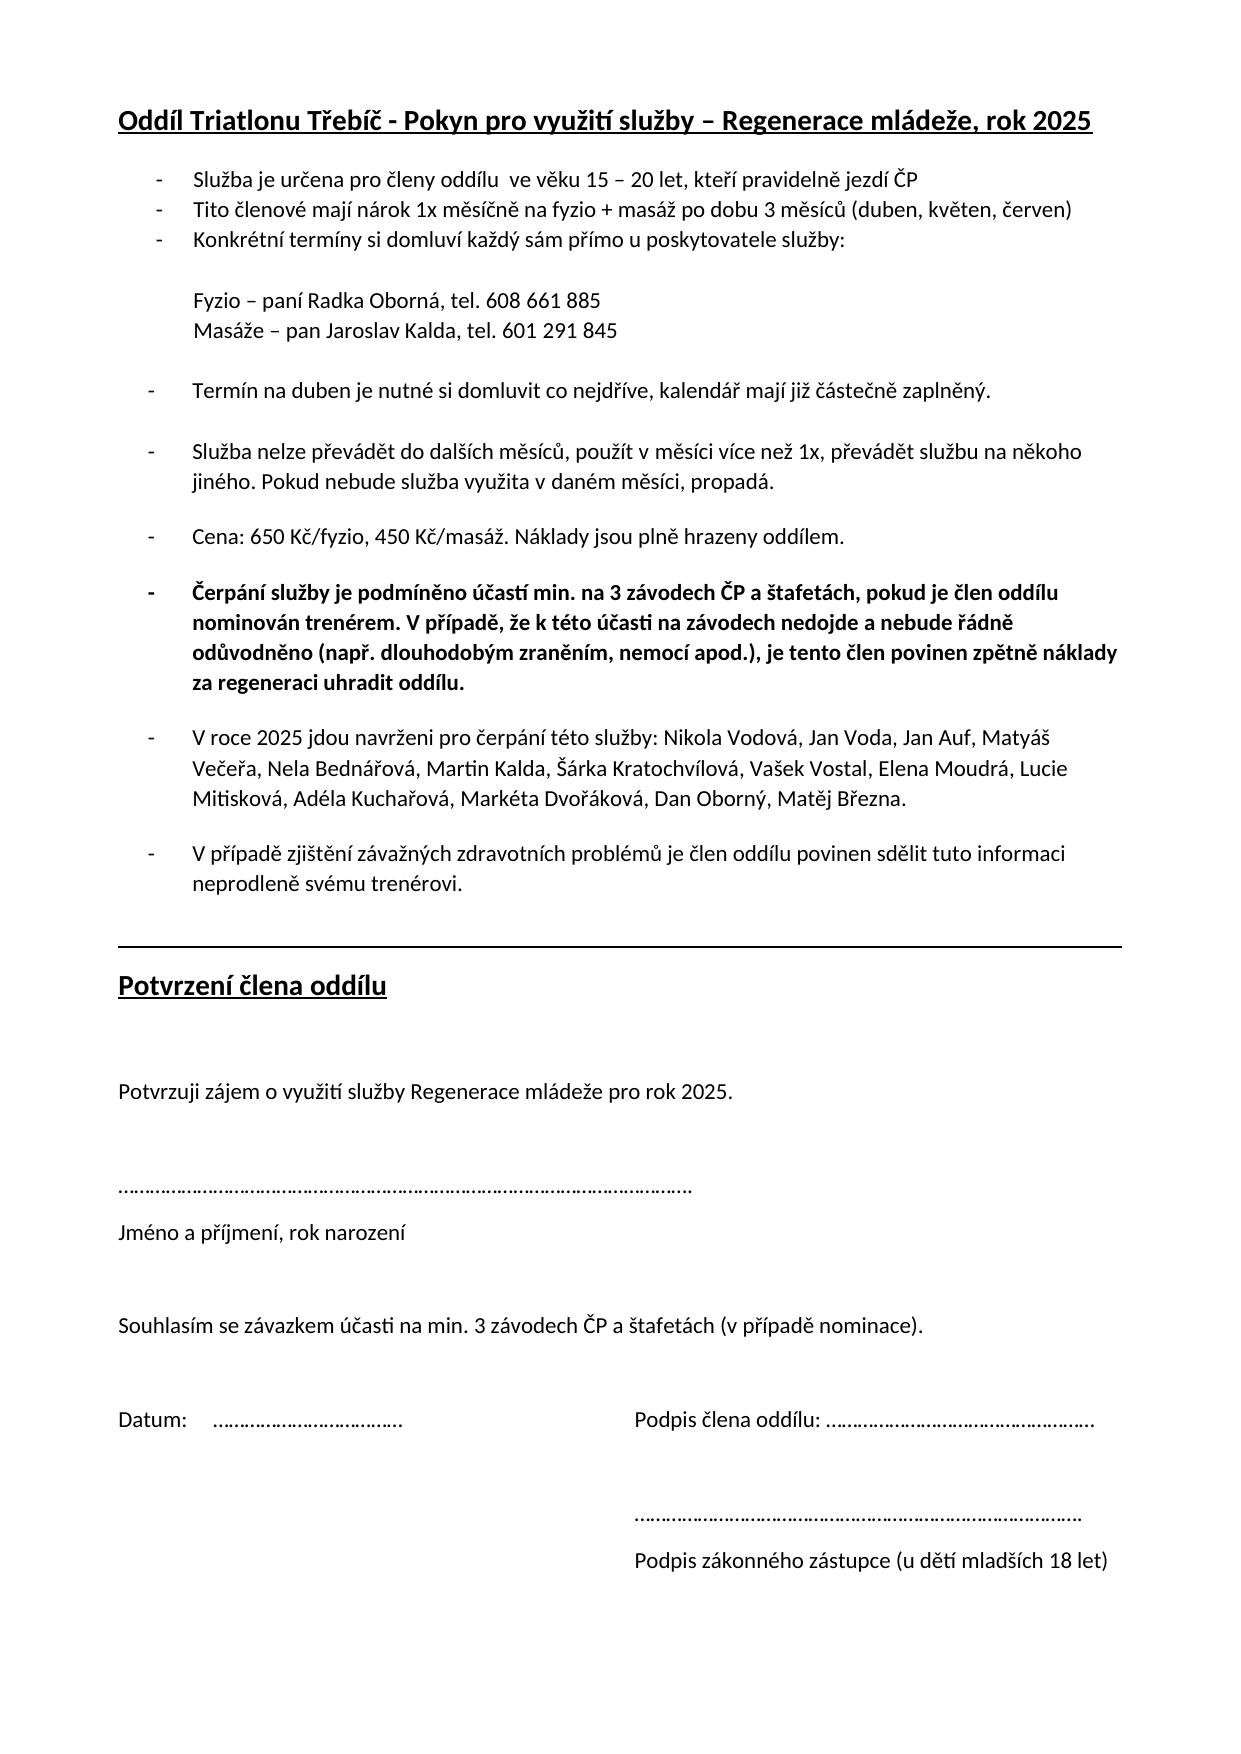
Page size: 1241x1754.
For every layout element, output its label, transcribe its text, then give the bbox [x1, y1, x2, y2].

text ………………………………………………………………………………………………. [118, 1171, 1122, 1199]
list Služba nelze převádět do dalších měsíců, použít v měsíci více než 1x, převádět službu na někoho jiného. Pokud nebude služba využita v daném měsíci, propadá. [148, 437, 1122, 495]
text …………………………………………………………………………. [634, 1499, 1122, 1527]
list Fyzio – paní Radka Oborná, tel. 608 661 885 [193, 286, 1122, 314]
list Čerpání služby je podmíněno účastí min. na 3 závodech ČP a štafetách, pokud je člen oddílu nominován trenérem. V případě, že k této účasti na závodech nedojde a nebude řádně odůvodněno (např. dlouhodobým zraněním, nemocí apod.), je tento člen povinen zpětně náklady za regeneraci uhradit oddílu. [148, 578, 1122, 696]
text Potvrzuji zájem o využití služby Regenerace mládeže pro rok 2025. [118, 1077, 1122, 1105]
text Datum: ……………………………… Podpis člena oddílu: …………………………………………… [118, 1405, 1122, 1433]
text Podpis zákonného zástupce (u dětí mladších 18 let) [561, 1546, 1122, 1574]
list Masáže – pan Jaroslav Kalda, tel. 601 291 845 [193, 316, 1122, 344]
list Tito členové mají nárok 1x měsíčně na fyzio + masáž po dobu 3 měsíců (duben, květen, červen) [156, 195, 1122, 223]
text Souhlasím se závazkem účasti na min. 3 závodech ČP a štafetách (v případě nominace). [118, 1311, 1122, 1339]
list Konkrétní termíny si domluví každý sám přímo u poskytovatele služby: [156, 226, 1122, 254]
text Jméno a příjmení, rok narození [118, 1218, 1122, 1246]
list Cena: 650 Kč/fyzio, 450 Kč/masáž. Náklady jsou plně hrazeny oddílem. [148, 522, 1122, 551]
text Oddíl Triatlonu Třebíč - Pokyn pro využití služby – Regenerace mládeže, rok 2025 [118, 102, 1122, 137]
list V případě zjištění závažných zdravotních problémů je člen oddílu povinen sdělit tuto informaci neprodleně svému trenérovi. [148, 839, 1122, 897]
list Termín na duben je nutné si domluvit co nejdříve, kalendář mají již částečně zaplněný. [148, 377, 1122, 405]
text Potvrzení člena oddílu [118, 967, 1122, 1002]
list Služba je určena pro členy oddílu ve věku 15 – 20 let, kteří pravidelně jezdí ČP [156, 165, 1122, 193]
list V roce 2025 jdou navrženi pro čerpání této služby: Nikola Vodová, Jan Voda, Jan Auf, Matyáš Večeřa, Nela Bednářová, Martin Kalda, Šárka Kratochvílová, Vašek Vostal, Elena Moudrá, Lucie Mitisková, Adéla Kuchařová, Markéta Dvořáková, Dan Oborný, Matěj Března. [148, 723, 1122, 812]
